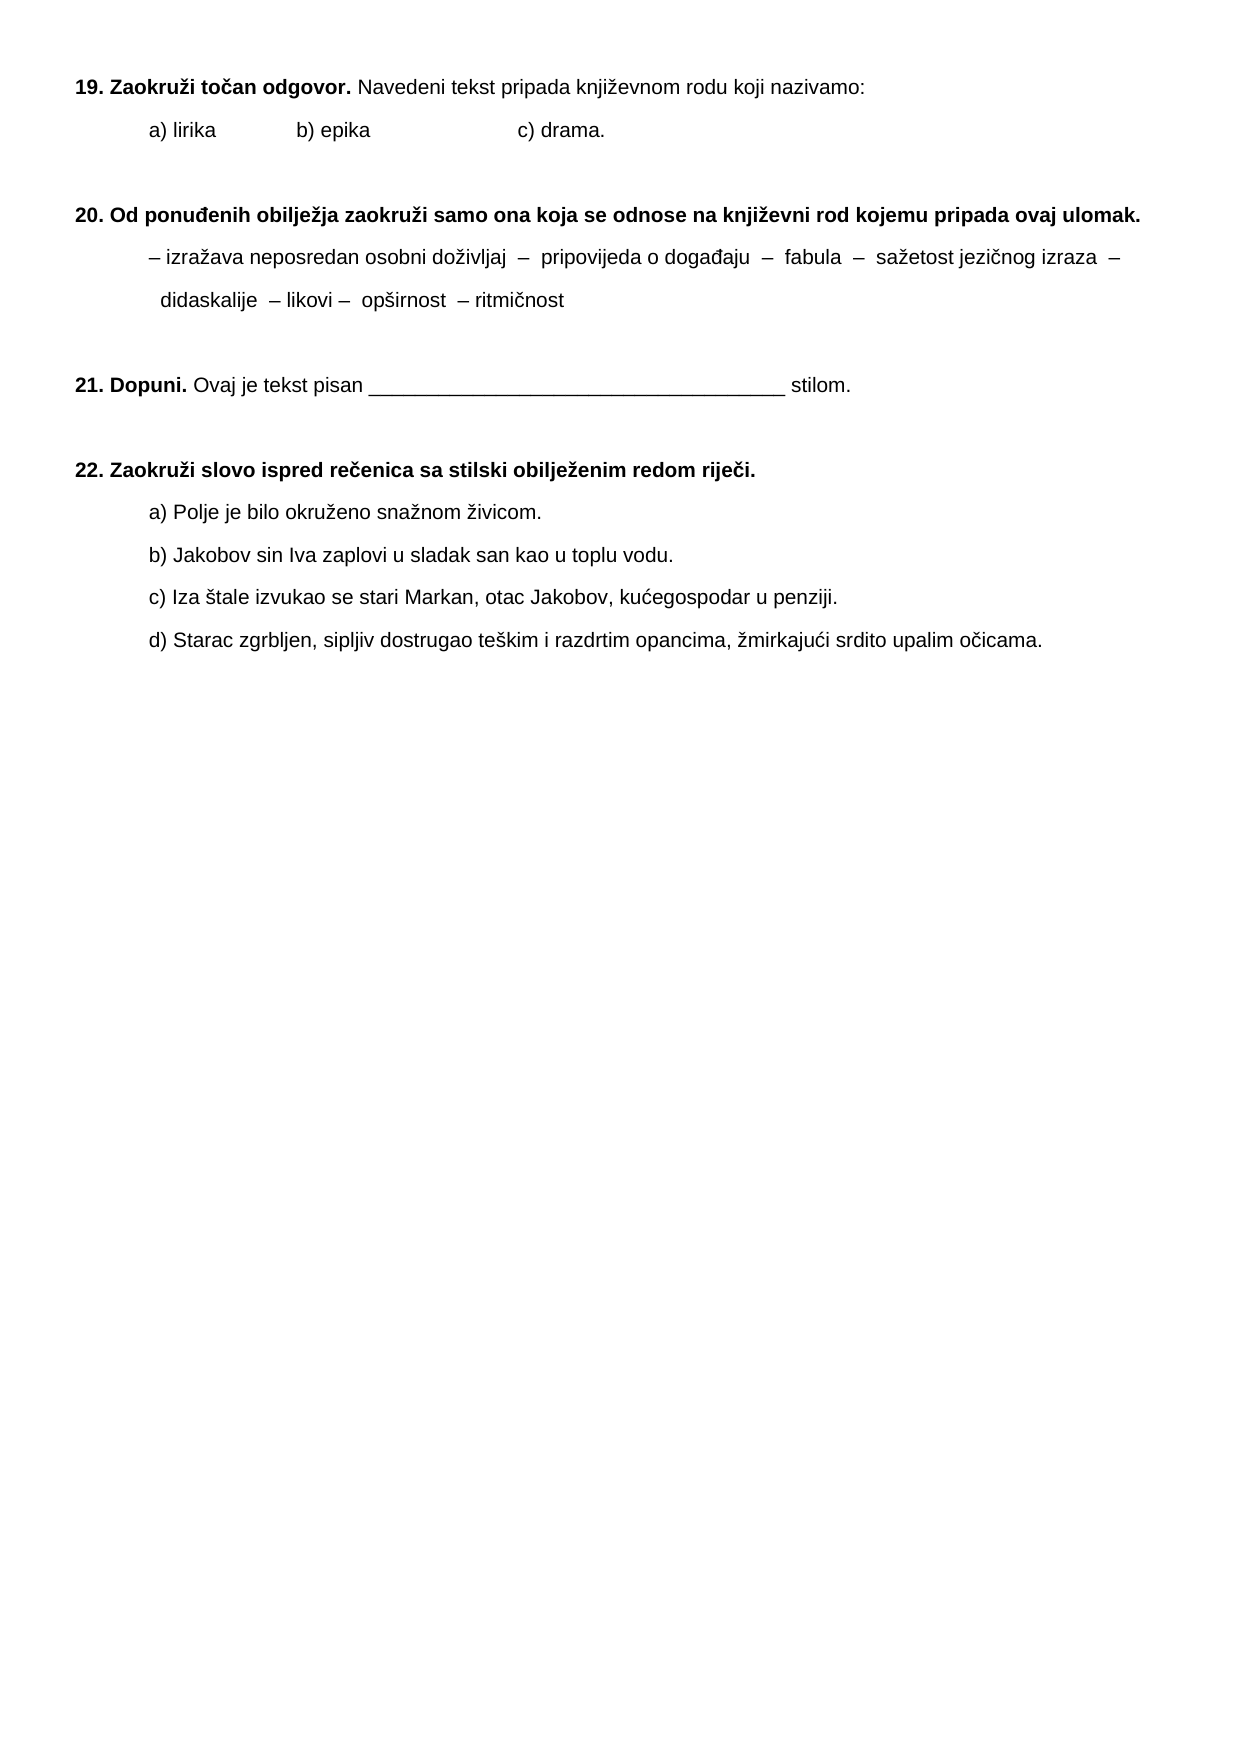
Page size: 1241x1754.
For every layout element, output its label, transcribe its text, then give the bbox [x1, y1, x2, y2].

text a) lirika b) epika c) drama. [75, 117, 1165, 141]
text didaskalije – likovi – opširnost – ritmičnost [75, 287, 1165, 311]
text 21. Dopuni. Ovaj je tekst pisan ____________________________________ stilom. [75, 372, 1165, 396]
text c) Iza štale izvukao se stari Markan, otac Jakobov, kućegospodar u penziji. [75, 585, 1165, 609]
text b) Jakobov sin Iva zaplovi u sladak san kao u toplu vodu. [75, 542, 1165, 566]
text a) Polje je bilo okruženo snažnom živicom. [75, 500, 1165, 524]
text d) Starac zgrbljen, sipljiv dostrugao teškim i razdrtim opancima, žmirkajući srdito upalim očicama. [75, 627, 1165, 651]
text 22. Zaokruži slovo ispred rečenica sa stilski obilježenim redom riječi. [75, 457, 1165, 481]
text – izražava neposredan osobni doživljaj – pripovijeda o događaju – fabula – sažetost jezičnog izraza – [75, 245, 1165, 269]
text 19. Zaokruži točan odgovor. Navedeni tekst pripada književnom rodu koji nazivamo: [75, 75, 1165, 99]
text 20. Od ponuđenih obilježja zaokruži samo ona koja se odnose na književni rod kojemu pripada ovaj ulomak. [75, 202, 1165, 226]
